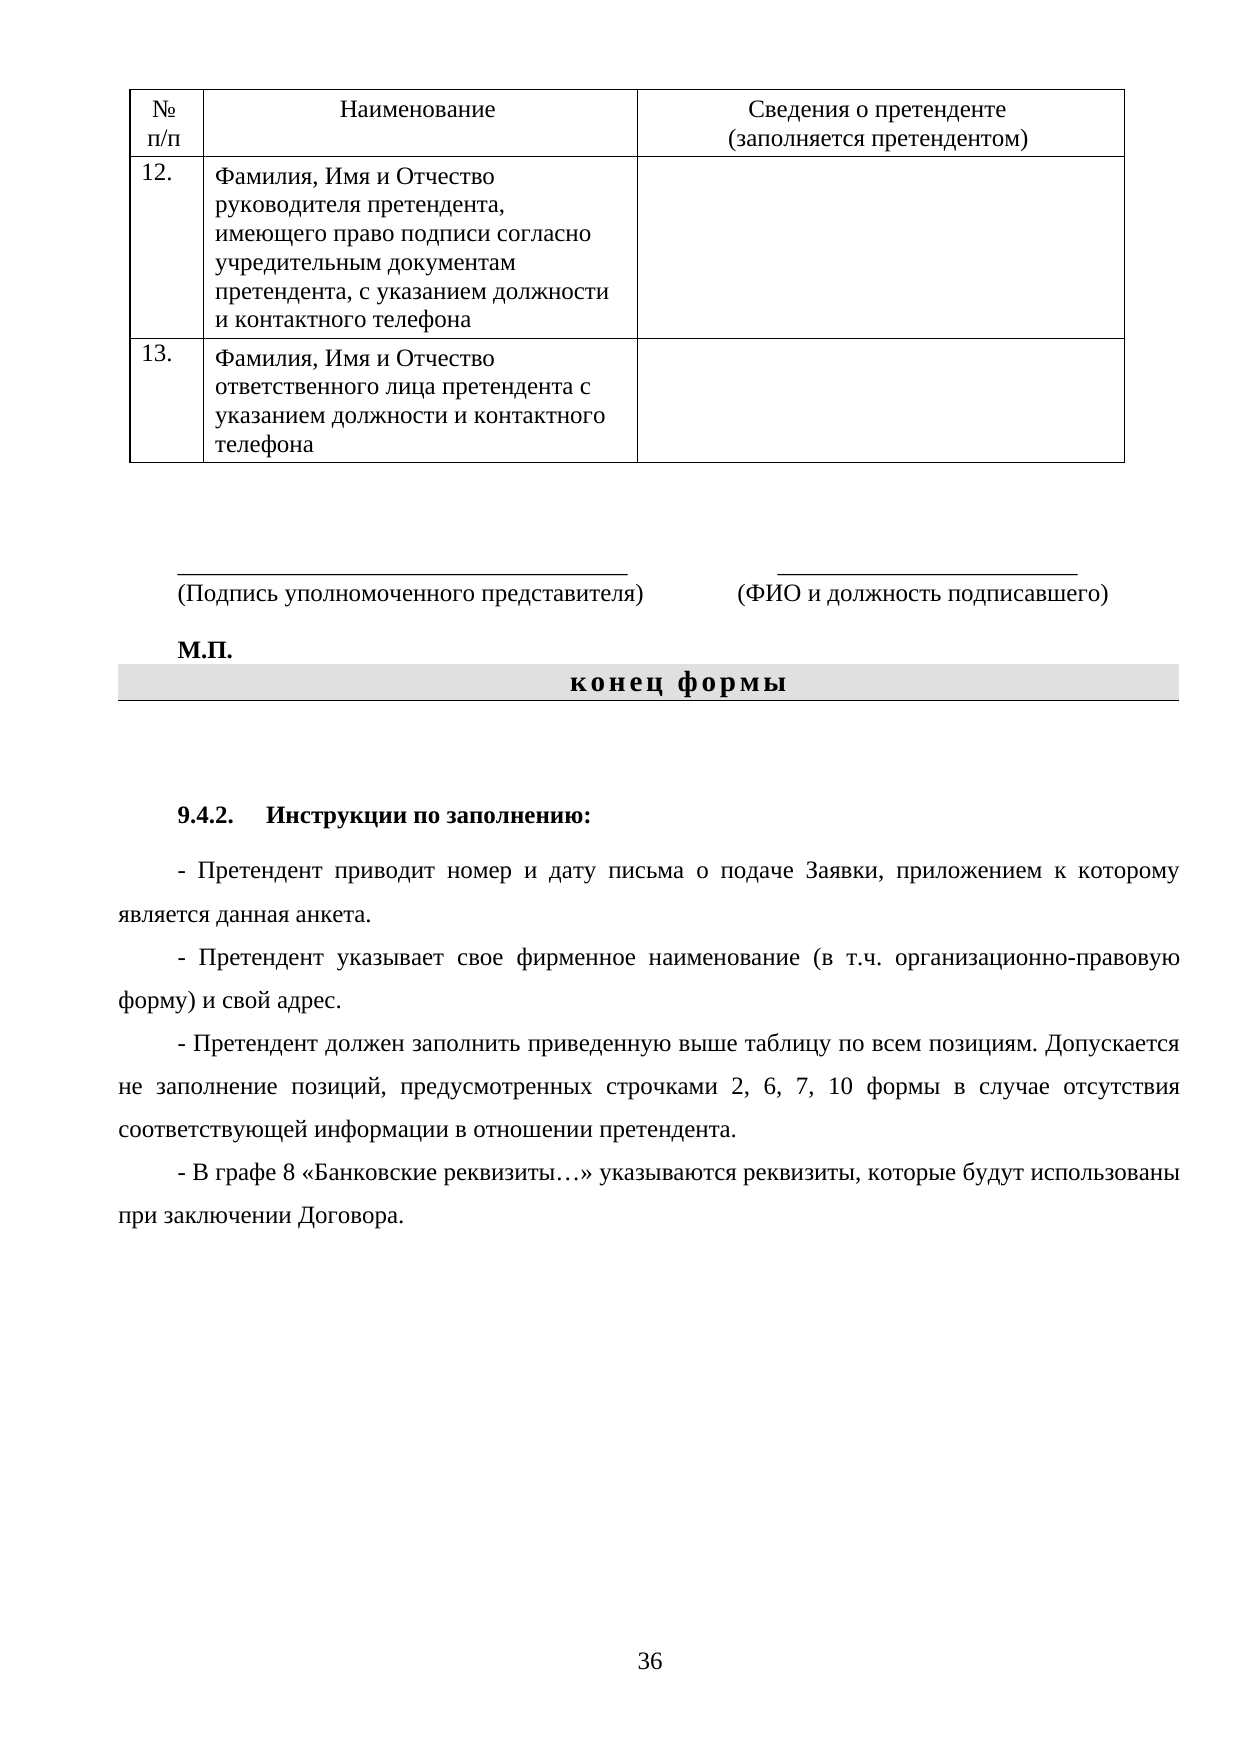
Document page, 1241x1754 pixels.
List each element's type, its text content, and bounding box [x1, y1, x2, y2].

table_cell Фамилия, Имя и Отчество руководителя претендента, имеющего право подписи согласно учредительным документам претендента, с указанием должности и контактного телефона [204, 157, 637, 337]
table_cell [131, 339, 203, 462]
text - В графе 8 «Банковские реквизиты…» указываются реквизиты, которые будут использованы при заключении Договора. [118, 1157, 1181, 1229]
text - Претендент указывает свое фирменное наименование (в т.ч. организационно-правовую форму) и свой адрес. [118, 942, 1181, 1014]
list Инструкции по заполнению: [118, 800, 1181, 829]
table_header Сведения о претенденте (заполняется претендентом) [638, 90, 1124, 156]
text (Подпись уполномоченного представителя) (ФИО и должность подписавшего) [118, 578, 1181, 607]
table_header № п/п [131, 90, 203, 156]
table_cell Фамилия, Имя и Отчество ответственного лица претендента с указанием должности и контактного телефона [204, 339, 637, 462]
table_cell [638, 157, 1124, 337]
table_cell [131, 157, 203, 337]
table_header Наименование [204, 90, 637, 156]
text - Претендент должен заполнить приведенную выше таблицу по всем позициям. Допускается не заполнение позиций, предусмотренных строчками 2, 6, 7, 10 формы в случае отсутствия соответствующей информации в отношении претендента. [118, 1028, 1181, 1143]
text М.П. [118, 635, 1181, 664]
table_cell [638, 339, 1124, 462]
text конец формы [118, 664, 1179, 700]
text ____________________________________ ________________________ [118, 549, 1181, 578]
text - Претендент приводит номер и дату письма о подаче Заявки, приложением к которому является данная анкета. [118, 856, 1181, 927]
